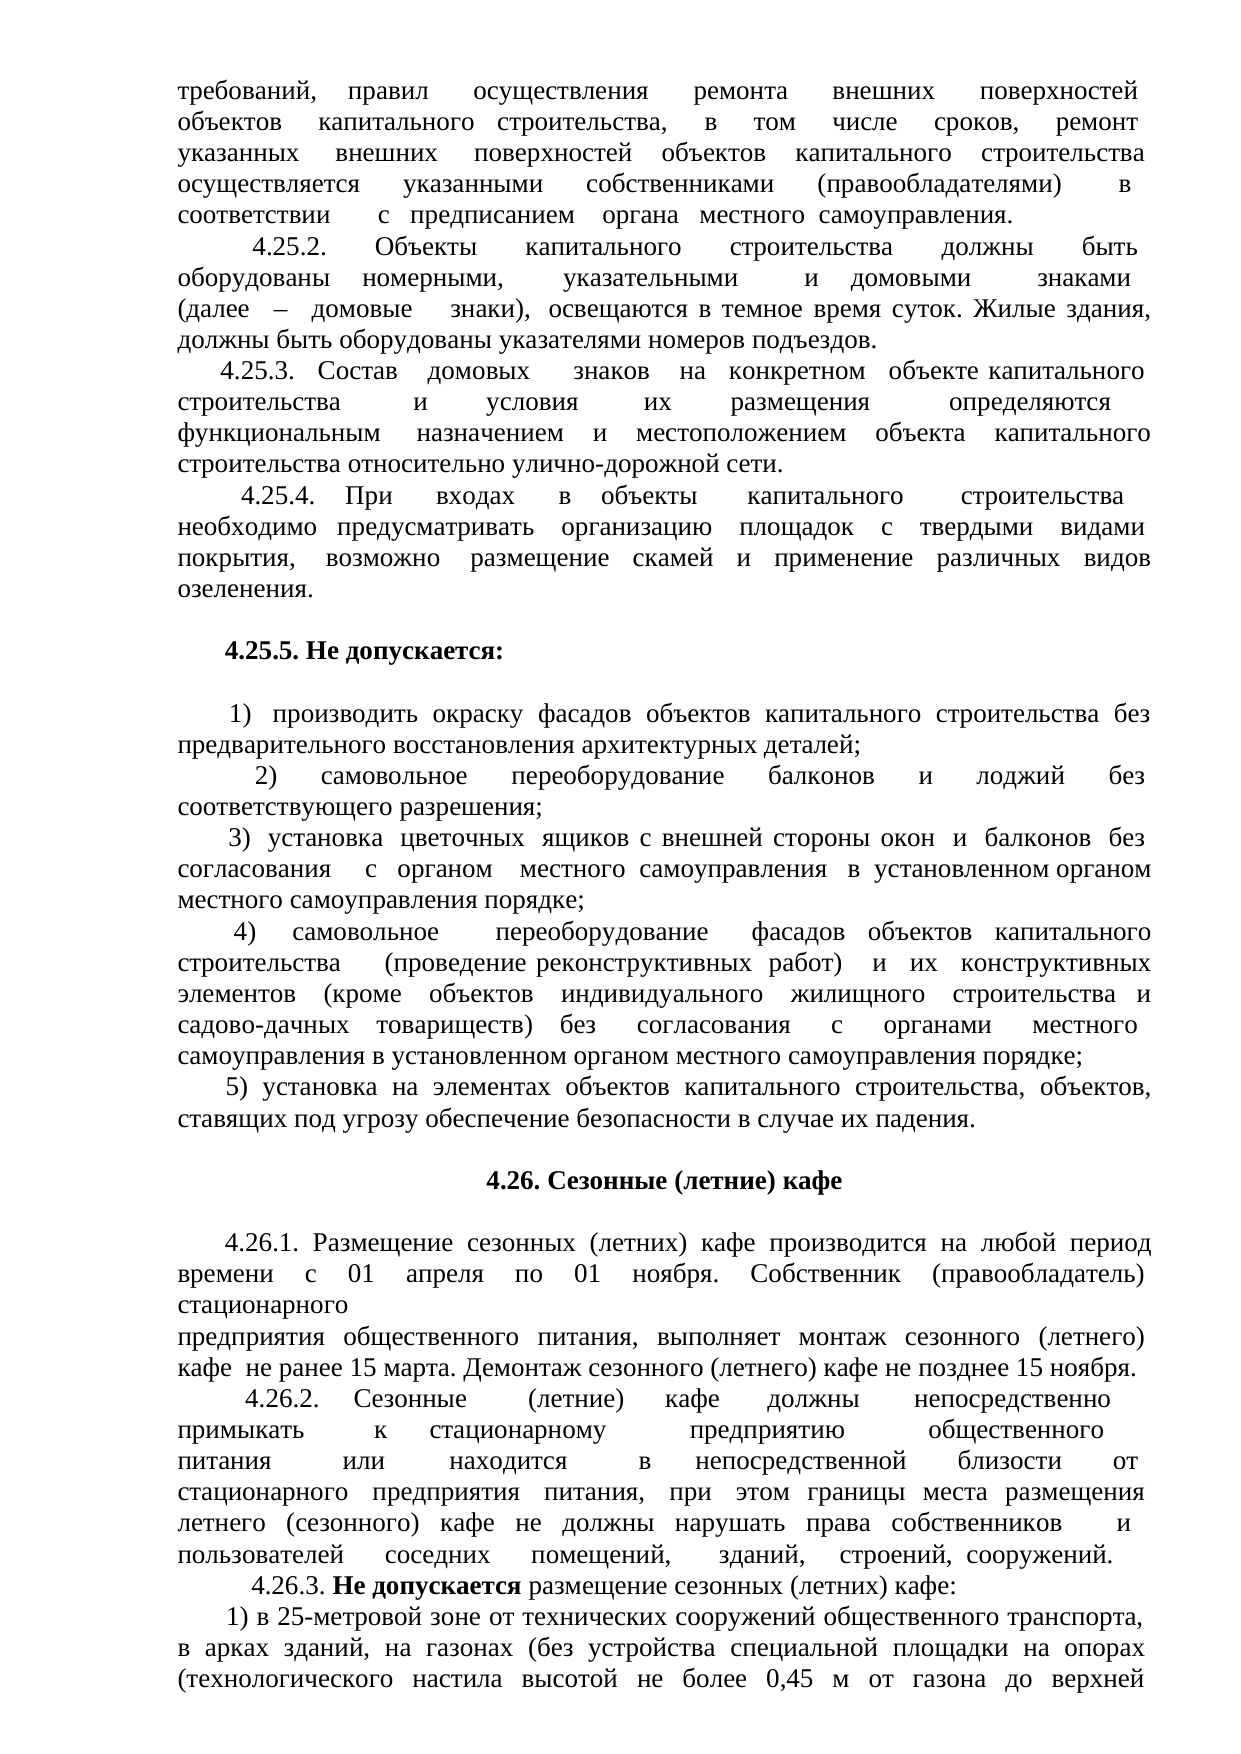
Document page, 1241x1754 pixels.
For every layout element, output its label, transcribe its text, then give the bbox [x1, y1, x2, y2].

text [177, 1600, 1152, 1693]
text 3) установка цветочных ящиков с внешней стороны окон и балконов без согласования с органом местного самоуправления в установленном органом местного самоуправления порядке; [177, 821, 1152, 915]
text 4.26.3. Не допускается размещение сезонных (летних) кафе: [177, 1569, 1152, 1600]
text 4.25.5. Не допускается: [177, 634, 1152, 666]
text 1) производить окраску фасадов объектов капитального строительства без предварительного восстановления архитектурных деталей; [177, 697, 1152, 759]
text 4.26. Сезонные (летние) кафе [177, 1164, 1152, 1195]
text 4.25.2. Объекты капитального строительства должны быть оборудованы номерными, указательными и домовыми знаками (далее – домовые знаки), освещаются в темное время суток. Жилые здания, должны быть оборудованы указателями номеров подъездов. [177, 229, 1152, 354]
text 2) самовольное переоборудование балконов и лоджий без соответствующего разрешения; [177, 759, 1152, 821]
text предприятия общественного питания, выполняет монтаж сезонного (летнего) кафе не ранее 15 марта. Демонтаж сезонного (летнего) кафе не позднее 15 ноября. [177, 1320, 1152, 1382]
text 4.26.2. Сезонные (летние) кафе должны непосредственно примыкать к стационарному предприятию общественного питания или находится в непосредственной близости от стационарного предприятия питания, при этом границы места размещения летнего (сезонного) кафе не должны нарушать права собственников и пользователей соседних помещений, зданий, строений, сооружений. [177, 1382, 1152, 1569]
text 4) самовольное переоборудование фасадов объектов капитального строительства (проведение реконструктивных работ) и их конструктивных элементов (кроме объектов индивидуального жилищного строительства и садово-дачных товариществ) без согласования с органами местного самоуправления в установленном органом местного самоуправления порядке; [177, 915, 1152, 1071]
text 5) установка на элементах объектов капитального строительства, объектов, ставящих под угрозу обеспечение безопасности в случае их падения. [177, 1071, 1152, 1133]
text 4.25.3. Состав домовых знаков на конкретном объекте капитального строительства и условия их размещения определяются функциональным назначением и местоположением объекта капитального строительства относительно улично-дорожной сети. [177, 354, 1152, 479]
text 4.26.1. Размещение сезонных (летних) кафе производится на любой период времени с 01 апреля по 01 ноября. Собственник (правообладатель) стационарного [177, 1226, 1152, 1320]
text 4.25.4. При входах в объекты капитального строительства необходимо предусматривать организацию площадок с твердыми видами покрытия, возможно размещение скамей и применение различных видов озеленения. [177, 479, 1152, 603]
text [177, 74, 1152, 229]
